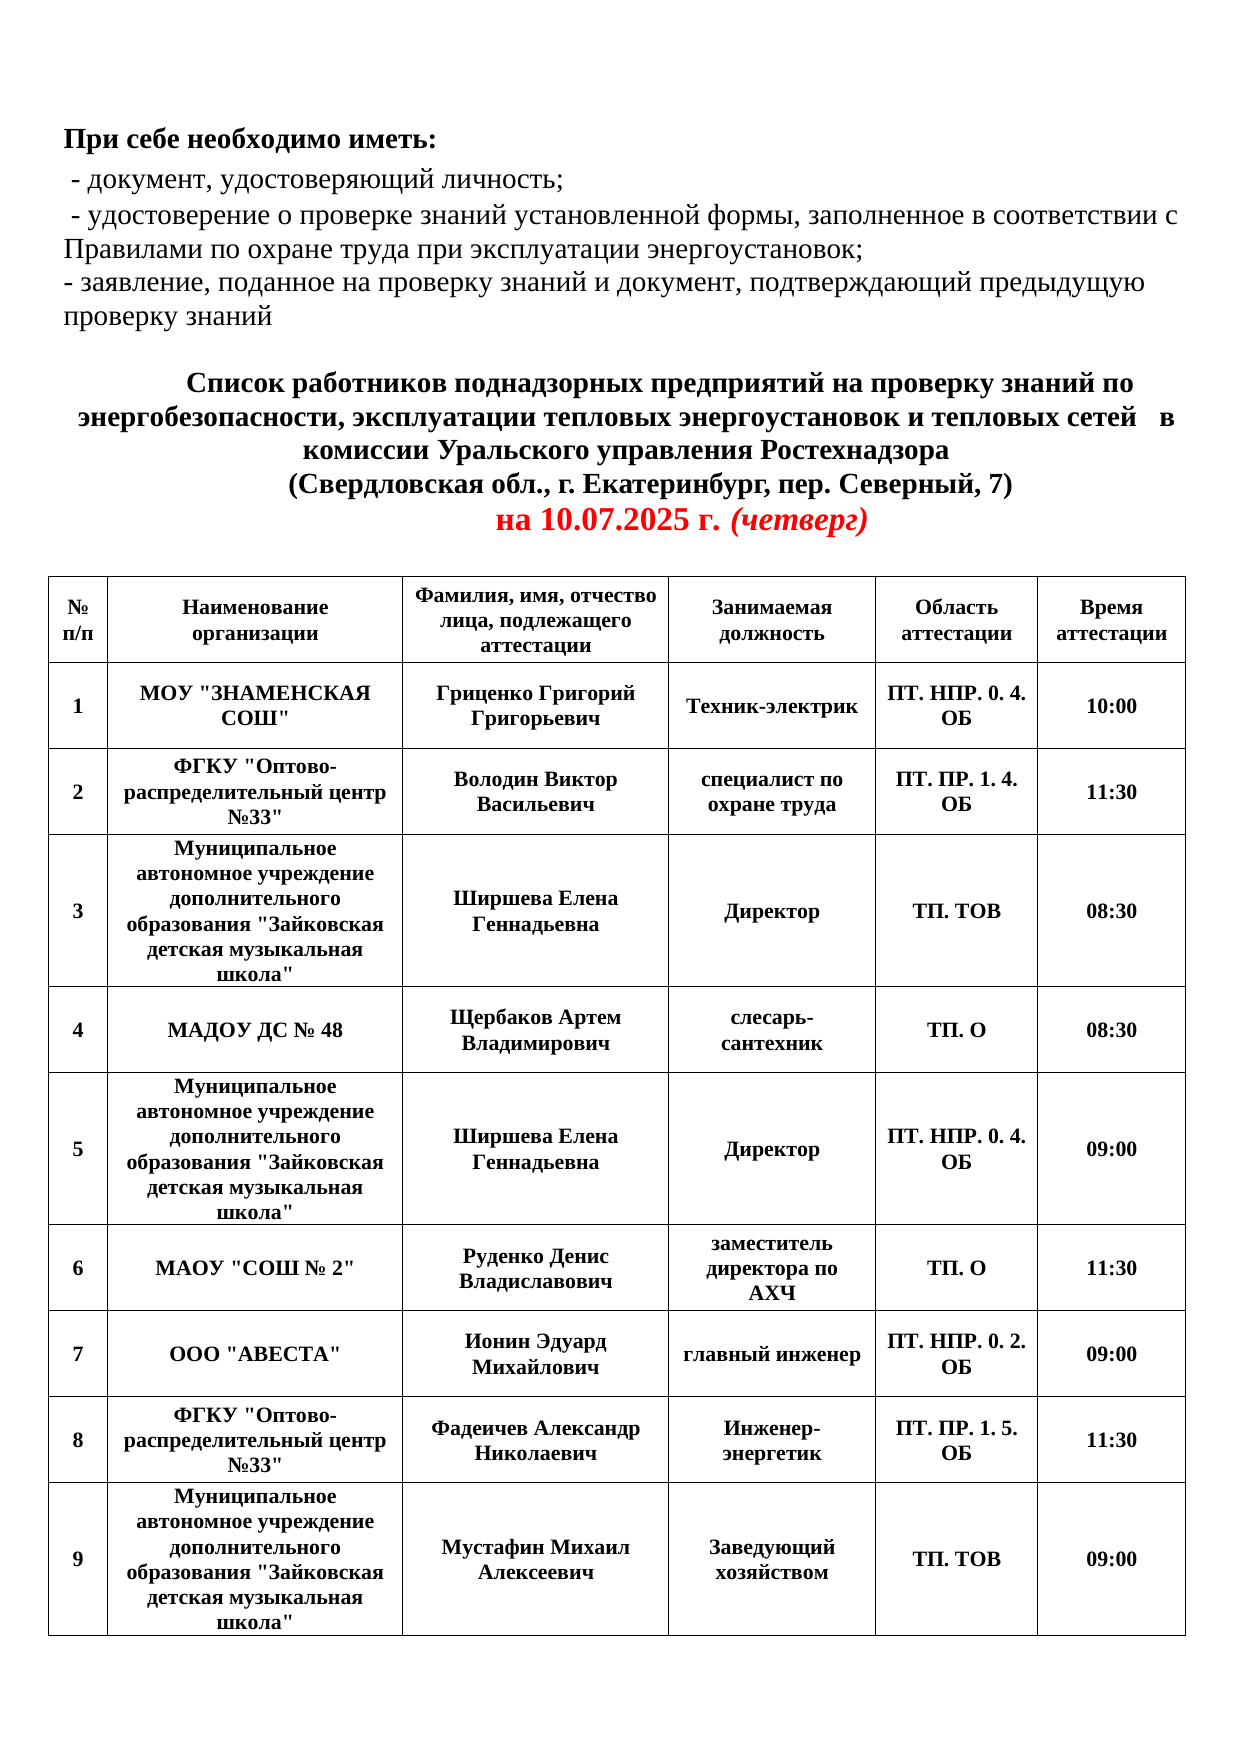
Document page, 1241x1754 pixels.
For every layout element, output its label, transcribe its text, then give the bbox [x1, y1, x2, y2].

table_cell 10:00 [1038, 663, 1185, 748]
table_cell ТП. ТОВ [876, 1483, 1037, 1634]
table_cell заместитель директора по АХЧ [669, 1225, 875, 1310]
table_cell - документ, удостоверяющий личность; [19, 158, 1200, 197]
table_cell ФГКУ "Оптово-распределительный центр №33" [108, 749, 402, 834]
table_cell Володин Виктор Васильевич [403, 749, 668, 834]
table_cell Ионин Эдуард Михайлович [403, 1311, 668, 1396]
table_cell Инженер-энергетик [669, 1397, 875, 1482]
table_cell 11:30 [1038, 1225, 1185, 1310]
table_cell 11:30 [1038, 749, 1185, 834]
table_cell 09:00 [1038, 1073, 1185, 1224]
table_cell Муниципальное автономное учреждение дополнительного образования "Зайковская детская музыкальная школа" [108, 1483, 402, 1634]
table_cell 08:30 [1038, 987, 1185, 1072]
table_cell № п/п [49, 577, 107, 662]
table_cell Ширшева Елена Геннадьевна [403, 835, 668, 986]
table_cell Руденко Денис Владиславович [403, 1225, 668, 1310]
table_cell специалист по охране труда [669, 749, 875, 834]
table_cell Фадеичев Александр Николаевич [403, 1397, 668, 1482]
table_cell Заведующий хозяйством [669, 1483, 875, 1634]
table_cell ТП. О [876, 1225, 1037, 1310]
table_cell 08:30 [1038, 835, 1185, 986]
table_cell 7 [49, 1311, 107, 1396]
table_cell 09:00 [1038, 1311, 1185, 1396]
table_cell ТП. О [876, 987, 1037, 1072]
table_cell 4 [49, 987, 107, 1072]
table_cell ООО "АВЕСТА" [108, 1311, 402, 1396]
table_cell 09:00 [1038, 1483, 1185, 1634]
table_cell ПТ. ПР. 1. 4. ОБ [876, 749, 1037, 834]
table_cell ПТ. НПР. 0. 2. ОБ [876, 1311, 1037, 1396]
table_cell 2 [49, 749, 107, 834]
table_cell МАДОУ ДС № 48 [108, 987, 402, 1072]
table_cell - удостоверение о проверке знаний установленной формы, заполненное в соответствии с Правилами по охране труда при эксплуатации энергоустановок; - заявление, поданное на проверку знаний и документ, подтверждающий предыдущую проверку знаний [19, 198, 1200, 365]
table_cell Наименование организации [108, 577, 402, 662]
table_cell Фамилия, имя, отчество лица, подлежащего аттестации [403, 577, 668, 662]
table_cell Занимаемая должность [669, 577, 875, 662]
table_cell 1 [49, 663, 107, 748]
table_cell МАОУ "СОШ № 2" [108, 1225, 402, 1310]
table_cell 5 [49, 1073, 107, 1224]
table_cell Муниципальное автономное учреждение дополнительного образования "Зайковская детская музыкальная школа" [108, 1073, 402, 1224]
table_cell Ширшева Елена Геннадьевна [403, 1073, 668, 1224]
table_cell 3 [49, 835, 107, 986]
table_cell Гриценко Григорий Григорьевич [403, 663, 668, 748]
table_cell ПТ. НПР. 0. 4. ОБ [876, 663, 1037, 748]
table_cell слесарь-сантехник [669, 987, 875, 1072]
table_cell Список работников поднадзорных предприятий на проверку знаний по энергобезопасности, эксплуатации тепловых энергоустановок и тепловых сетей в комиссии Уральского управления Ростехнадзора (Свердловская обл., г. Екатеринбург, пер. Северный, 7) на 10.07.2025 г. (четверг) [19, 365, 1200, 576]
table_cell 8 [49, 1397, 107, 1482]
table_cell ТП. ТОВ [876, 835, 1037, 986]
table_cell 11:30 [1038, 1397, 1185, 1482]
table_cell Время аттестации [1038, 577, 1185, 662]
table_cell главный инженер [669, 1311, 875, 1396]
table_cell 9 [49, 1483, 107, 1634]
table_cell Щербаков Артем Владимирович [403, 987, 668, 1072]
table_cell ПТ. НПР. 0. 4. ОБ [876, 1073, 1037, 1224]
table_cell МОУ "ЗНАМЕНСКАЯ СОШ" [108, 663, 402, 748]
table_cell Область аттестации [876, 577, 1037, 662]
table_cell ФГКУ "Оптово-распределительный центр №33" [108, 1397, 402, 1482]
table_cell Директор [669, 835, 875, 986]
table_cell Директор [669, 1073, 875, 1224]
table_cell Техник-электрик [669, 663, 875, 748]
table_cell Мустафин Михаил Алексеевич [403, 1483, 668, 1634]
table_cell 6 [49, 1225, 107, 1310]
table_cell Муниципальное автономное учреждение дополнительного образования "Зайковская детская музыкальная школа" [108, 835, 402, 986]
table_cell ПТ. ПР. 1. 5. ОБ [876, 1397, 1037, 1482]
table_header При себе необходимо иметь: [19, 118, 1200, 158]
